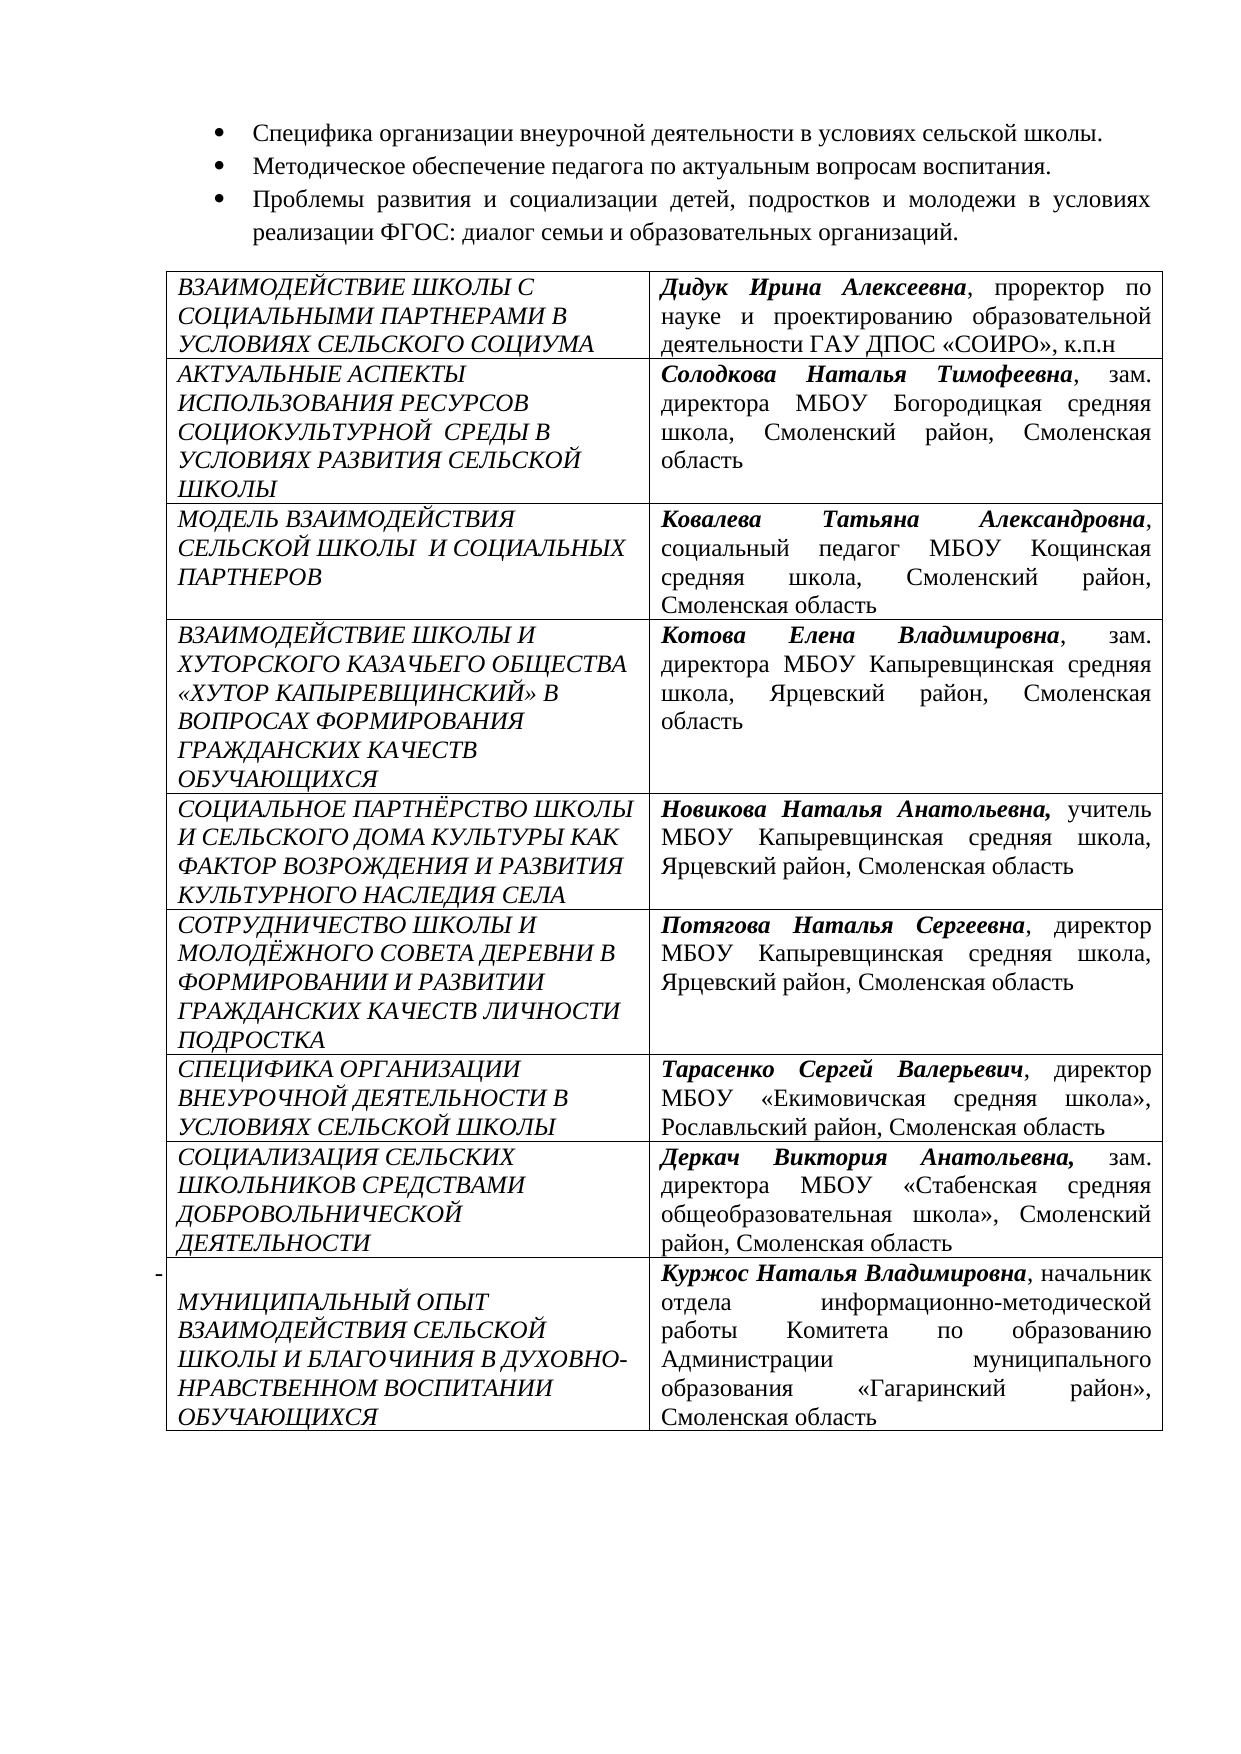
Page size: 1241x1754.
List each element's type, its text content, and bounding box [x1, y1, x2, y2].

table_cell СОЦИАЛЬНОЕ ПАРТНЁРСТВО ШКОЛЫ И СЕЛЬСКОГО ДОМА КУЛЬТУРЫ КАК ФАКТОР ВОЗРОЖДЕНИЯ И РАЗВИТИЯ КУЛЬТУРНОГО НАСЛЕДИЯ СЕЛА [167, 794, 649, 909]
table_cell Котова Елена Владимировна, зам. директора МБОУ Капыревщинская средняя школа, Ярцевский район, Смоленская область [650, 620, 1162, 793]
table_cell Тарасенко Сергей Валерьевич, директор МБОУ «Екимовичская средняя школа», Рославльский район, Смоленская область [650, 1055, 1162, 1141]
table_cell СПЕЦИФИКА ОРГАНИЗАЦИИ ВНЕУРОЧНОЙ ДЕЯТЕЛЬНОСТИ В УСЛОВИЯХ СЕЛЬСКОЙ ШКОЛЫ [167, 1055, 649, 1141]
table_cell АКТУАЛЬНЫЕ АСПЕКТЫ ИСПОЛЬЗОВАНИЯ РЕСУРСОВ СОЦИОКУЛЬТУРНОЙ СРЕДЫ В УСЛОВИЯХ РАЗВИТИЯ СЕЛЬСКОЙ ШКОЛЫ [167, 359, 649, 503]
table_cell - МУНИЦИПАЛЬНЫЙ ОПЫТ ВЗАИМОДЕЙСТВИЯ СЕЛЬСКОЙ ШКОЛЫ И БЛАГОЧИНИЯ В ДУХОВНО-НРАВСТВЕННОМ ВОСПИТАНИИ ОБУЧАЮЩИХСЯ [167, 1258, 649, 1430]
table_header ВЗАИМОДЕЙСТВИЕ ШКОЛЫ С СОЦИАЛЬНЫМИ ПАРТНЕРАМИ В УСЛОВИЯХ СЕЛЬСКОГО СОЦИУМА [167, 272, 649, 358]
table_cell МОДЕЛЬ ВЗАИМОДЕЙСТВИЯ СЕЛЬСКОЙ ШКОЛЫ И СОЦИАЛЬНЫХ ПАРТНЕРОВ [167, 504, 649, 619]
table_cell Солодкова Наталья Тимофеевна, зам. директора МБОУ Богородицкая средняя школа, Смоленский район, Смоленская область [650, 359, 1162, 503]
table_cell Ковалева Татьяна Александровна, социальный педагог МБОУ Кощинская средняя школа, Смоленский район, Смоленская область [650, 504, 1162, 619]
list Методическое обеспечение педагога по актуальным вопросам воспитания. [215, 151, 1152, 180]
table_cell Новикова Наталья Анатольевна, учитель МБОУ Капыревщинская средняя школа, Ярцевский район, Смоленская область [650, 794, 1162, 909]
list Специфика организации внеурочной деятельности в условиях сельской школы. [215, 118, 1152, 147]
table_header Дидук Ирина Алексеевна, проректор по науке и проектированию образовательной деятельности ГАУ ДПОС «СОИРО», к.п.н [650, 272, 1162, 358]
table_cell СОТРУДНИЧЕСТВО ШКОЛЫ И МОЛОДЁЖНОГО СОВЕТА ДЕРЕВНИ В ФОРМИРОВАНИИ И РАЗВИТИИ ГРАЖДАНСКИХ КАЧЕСТВ ЛИЧНОСТИ ПОДРОСТКА [167, 910, 649, 1053]
list Проблемы развития и социализации детей, подростков и молодежи в условиях реализации ФГОС: диалог семьи и образовательных организаций. [215, 184, 1152, 246]
table_cell ВЗАИМОДЕЙСТВИЕ ШКОЛЫ И ХУТОРСКОГО КАЗАЧЬЕГО ОБЩЕСТВА «ХУТОР КАПЫРЕВЩИНСКИЙ» В ВОПРОСАХ ФОРМИРОВАНИЯ ГРАЖДАНСКИХ КАЧЕСТВ ОБУЧАЮЩИХСЯ [167, 620, 649, 793]
table_cell Деркач Виктория Анатольевна, зам. директора МБОУ «Стабенская средняя общеобразовательная школа», Смоленский район, Смоленская область [650, 1142, 1162, 1257]
table_cell СОЦИАЛИЗАЦИЯ СЕЛЬСКИХ ШКОЛЬНИКОВ СРЕДСТВАМИ ДОБРОВОЛЬНИЧЕСКОЙ ДЕЯТЕЛЬНОСТИ [167, 1142, 649, 1257]
table_cell Куржос Наталья Владимировна, начальник отдела информационно-методической работы Комитета по образованию Администрации муниципального образования «Гагаринский район», Смоленская область [650, 1258, 1162, 1430]
table_cell Потягова Наталья Сергеевна, директор МБОУ Капыревщинская средняя школа, Ярцевский район, Смоленская область [650, 910, 1162, 1053]
